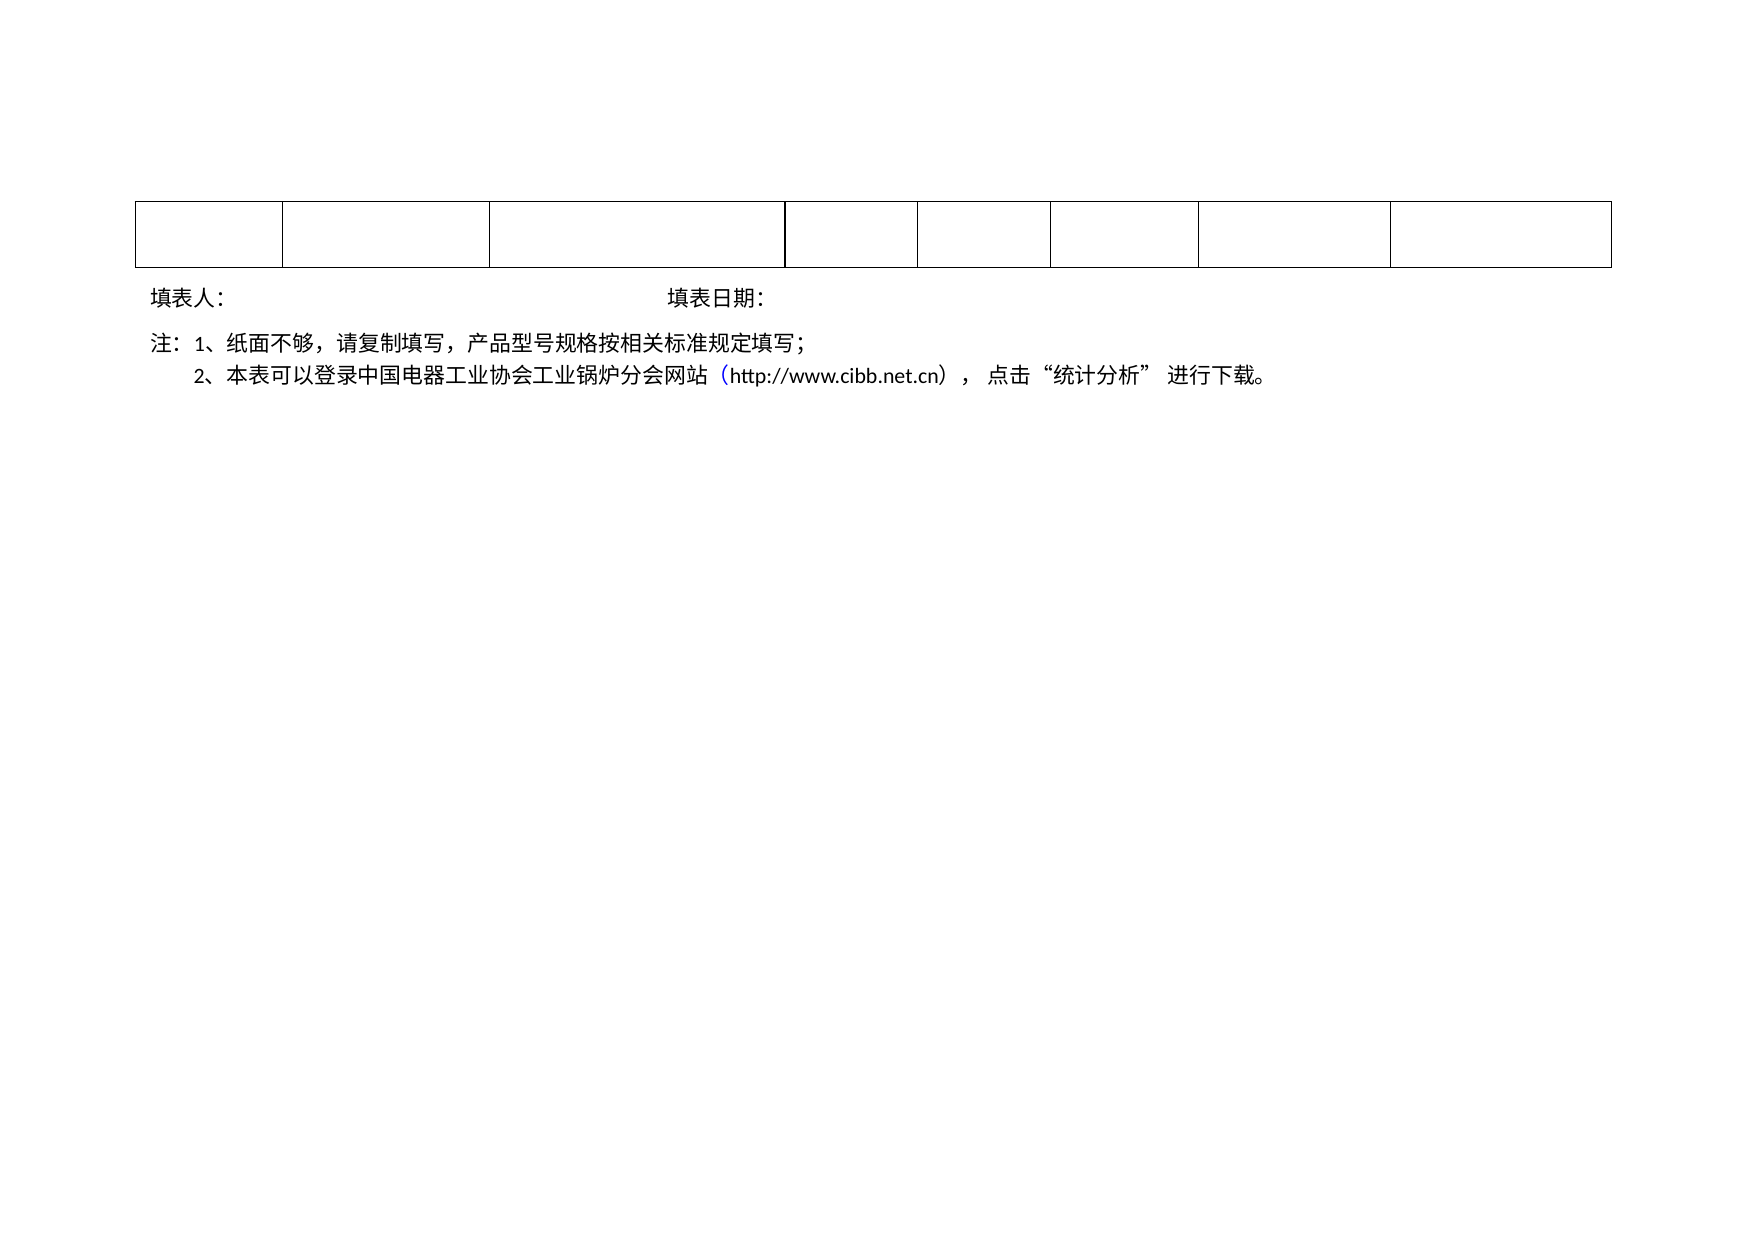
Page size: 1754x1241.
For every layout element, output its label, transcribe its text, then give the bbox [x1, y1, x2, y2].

list 注：1、纸面不够，请复制填写，产品型号规格按相关标准规定填写； [149, 326, 1683, 358]
list 填表人： 填表日期： [150, 281, 1683, 313]
table_cell [1051, 202, 1198, 267]
table_cell [283, 202, 489, 267]
table_cell [1391, 202, 1611, 267]
table_cell [786, 202, 917, 267]
table_cell [490, 202, 784, 267]
table_cell [918, 202, 1050, 267]
list 2、本表可以登录中国电器工业协会工业锅炉分会网站（http://www.cibb.net.cn）， 点击“统计分析” 进行下载。 [149, 358, 1683, 391]
table_cell 其他 [136, 202, 282, 267]
table_cell [1199, 202, 1390, 267]
